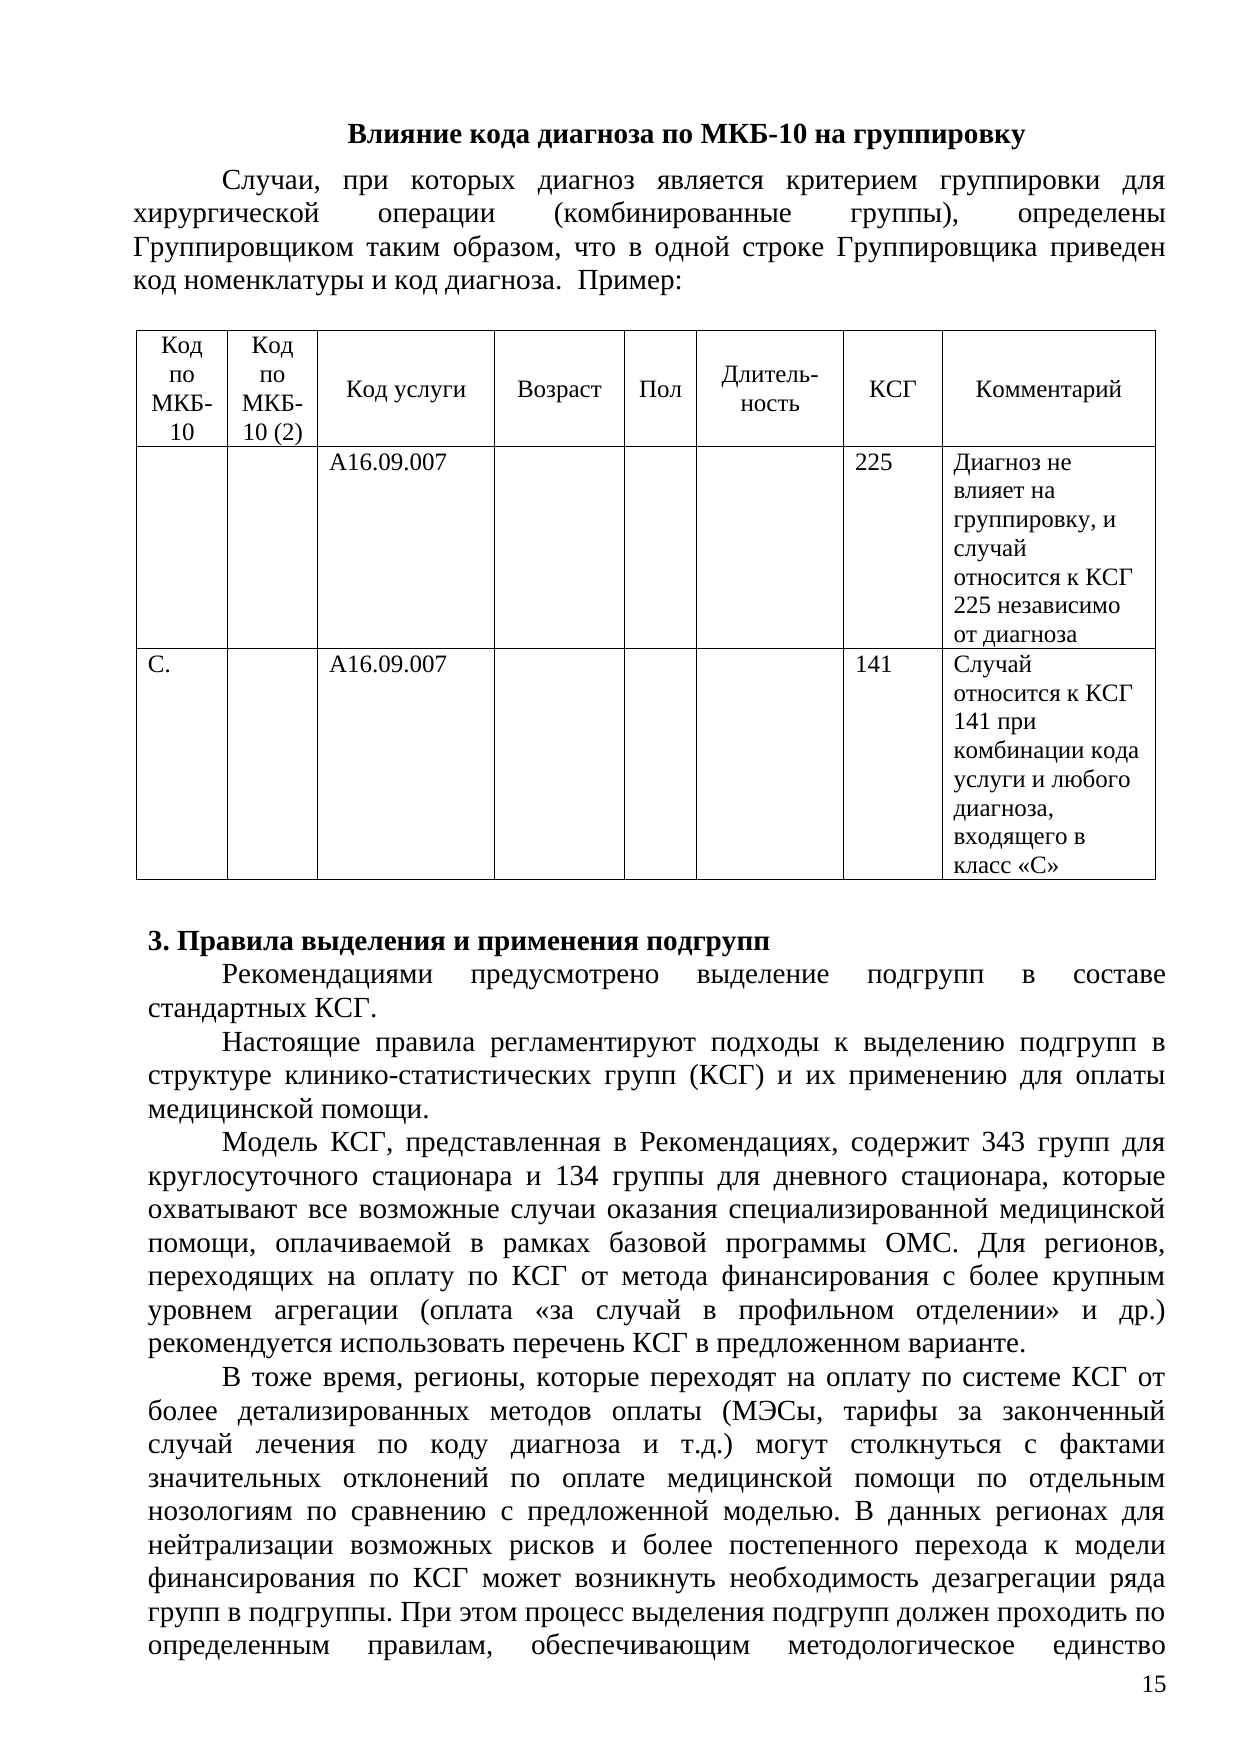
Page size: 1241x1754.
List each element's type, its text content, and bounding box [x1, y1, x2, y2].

table_cell 141 [844, 649, 942, 879]
table_cell [697, 649, 843, 879]
table_header Пол [625, 331, 696, 446]
text Настоящие правила регламентируют подходы к выделению подгрупп в структуре клинико-статистических групп (КСГ) и их применению для оплаты медицинской помощи. [148, 1024, 1166, 1124]
text Случаи, при которых диагноз является критерием группировки для хирургической операции (комбинированные группы), определены Группировщиком таким образом, что в одной строке Группировщика приведен код номенклатуры и код диагноза. Пример: [133, 162, 1166, 296]
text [148, 1359, 1166, 1661]
table_cell [625, 447, 696, 648]
table_cell [228, 447, 317, 648]
table_cell [137, 447, 227, 648]
table_header Длитель-ность [697, 331, 843, 446]
subtitle 3. Правила выделения и применения подгрупп [148, 923, 1166, 957]
table_cell 225 [844, 447, 942, 648]
text Рекомендациями предусмотрено выделение подгрупп в составе стандартных КСГ. [148, 957, 1166, 1024]
table_header Код по МКБ-10 [137, 331, 227, 446]
text Модель КСГ, представленная в Рекомендациях, содержит 343 групп для круглосуточного стационара и 134 группы для дневного стационара, которые охватывают все возможные случаи оказания специализированной медицинской помощи, оплачиваемой в рамках базовой программы ОМС. Для регионов, переходящих на оплату по КСГ от метода финансирования с более крупным уровнем агрегации (оплата «за случай в профильном отделении» и др.) рекомендуется использовать перечень КСГ в предложенном варианте. [148, 1124, 1166, 1359]
table_cell Диагноз не влияет на группировку, и случай относится к КСГ 225 независимо от диагноза [943, 447, 1155, 648]
table_cell A16.09.007 [318, 649, 494, 879]
table_cell [625, 649, 696, 879]
table_cell Случай относится к КСГ 141 при комбинации кода услуги и любого диагноза, входящего в класс «С» [943, 649, 1155, 879]
table_header Код услуги [318, 331, 494, 446]
table_cell C. [137, 649, 227, 879]
table_header Комментарий [943, 331, 1155, 446]
table_cell [228, 649, 317, 879]
table_header КСГ [844, 331, 942, 446]
table_header Возраст [495, 331, 624, 446]
table_cell A16.09.007 [318, 447, 494, 648]
table_cell [495, 447, 624, 648]
table_cell [697, 447, 843, 648]
table_cell [495, 649, 624, 879]
subtitle Влияние кода диагноза по МКБ-10 на группировку [207, 116, 1166, 149]
table_header Код по МКБ-10 (2) [228, 331, 317, 446]
